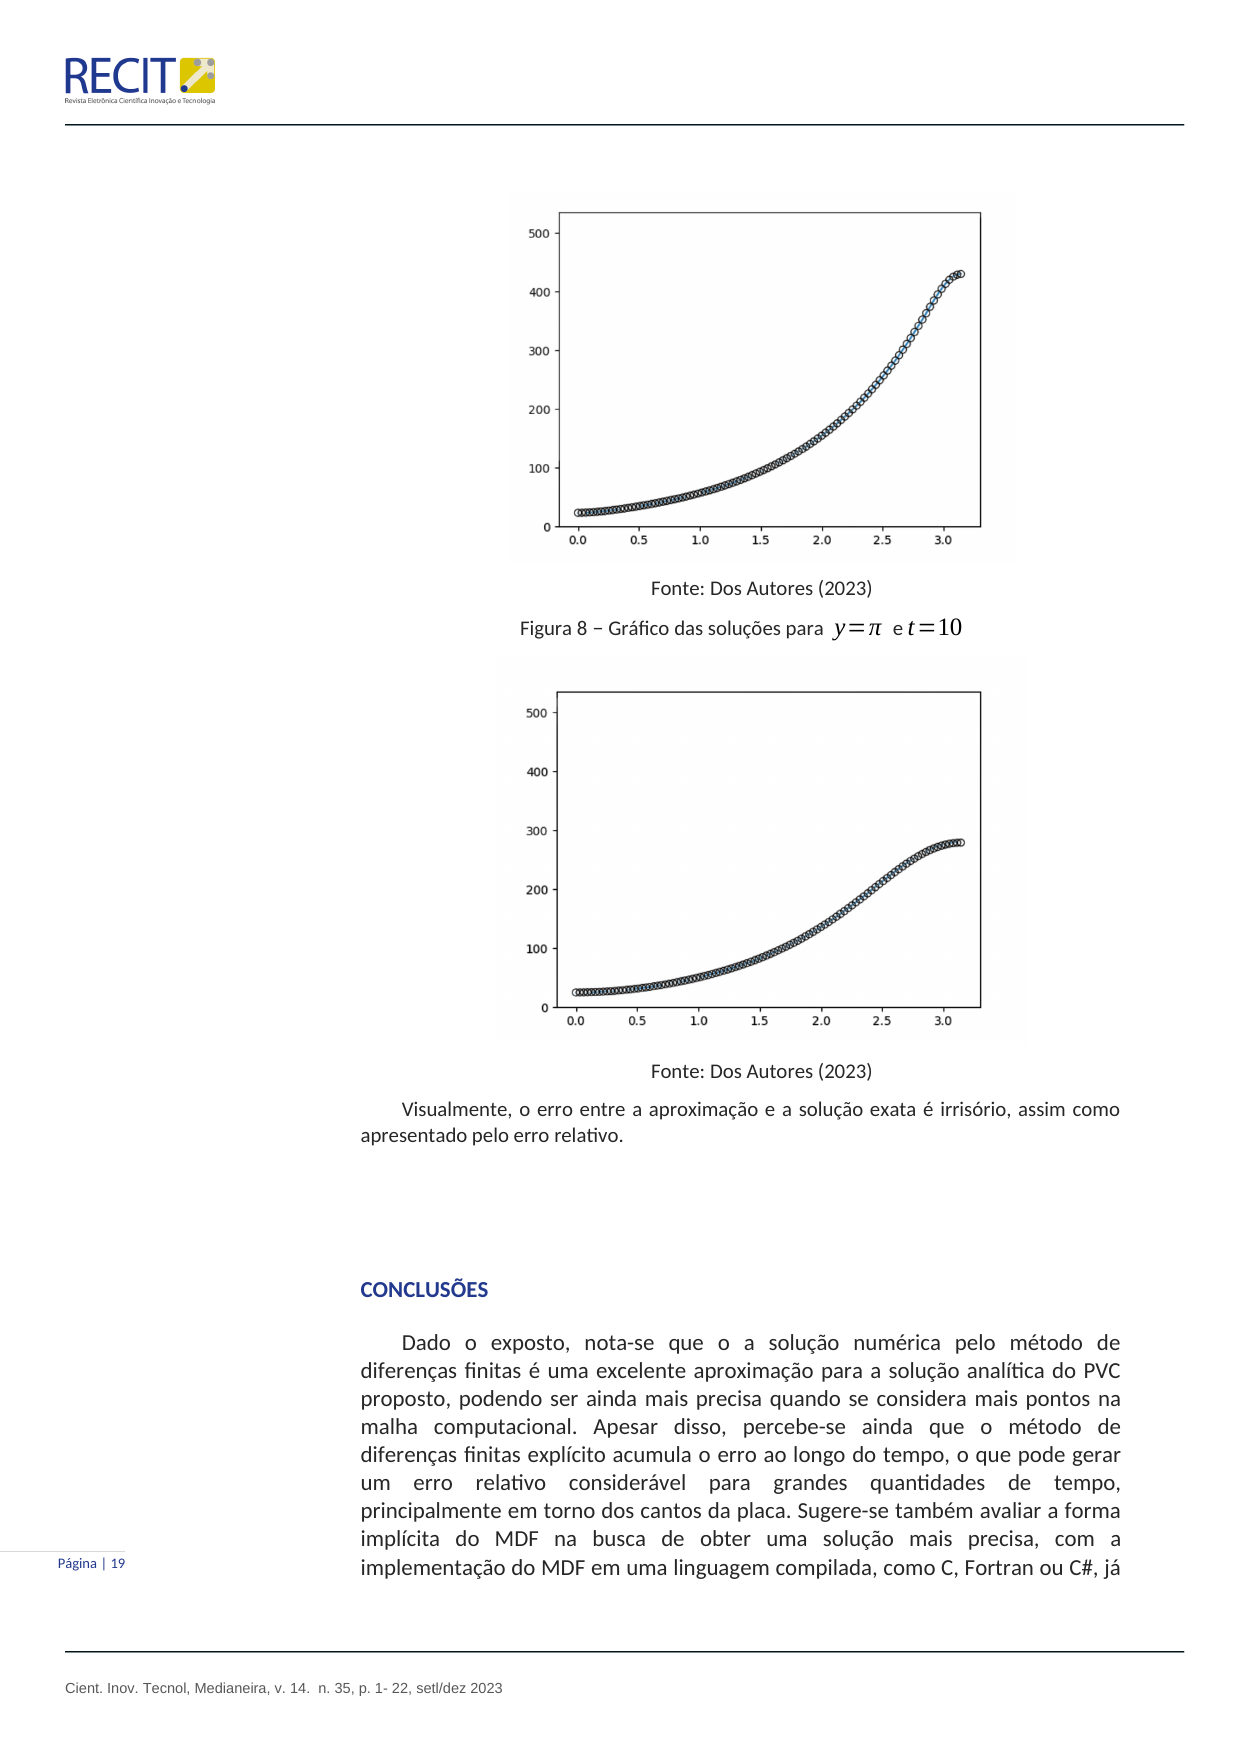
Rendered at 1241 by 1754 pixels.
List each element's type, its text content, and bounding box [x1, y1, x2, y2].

text Fonte: Dos Autores (2023) [360, 576, 1122, 601]
text Visualmente, o erro entre a aproximação e a solução exata é irrisório, assim como apresentado pelo erro relativo. [360, 1097, 1122, 1147]
text Figura 8 – Gráfico das soluções para e [360, 613, 1122, 642]
text CONCLUSÕES [360, 1275, 1122, 1303]
picture [508, 192, 1015, 564]
picture [65, 1651, 1241, 1656]
text Fonte: Dos Autores (2023) [360, 1059, 1122, 1084]
picture [495, 654, 1029, 1047]
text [360, 1328, 1122, 1581]
picture [65, 0, 1241, 129]
